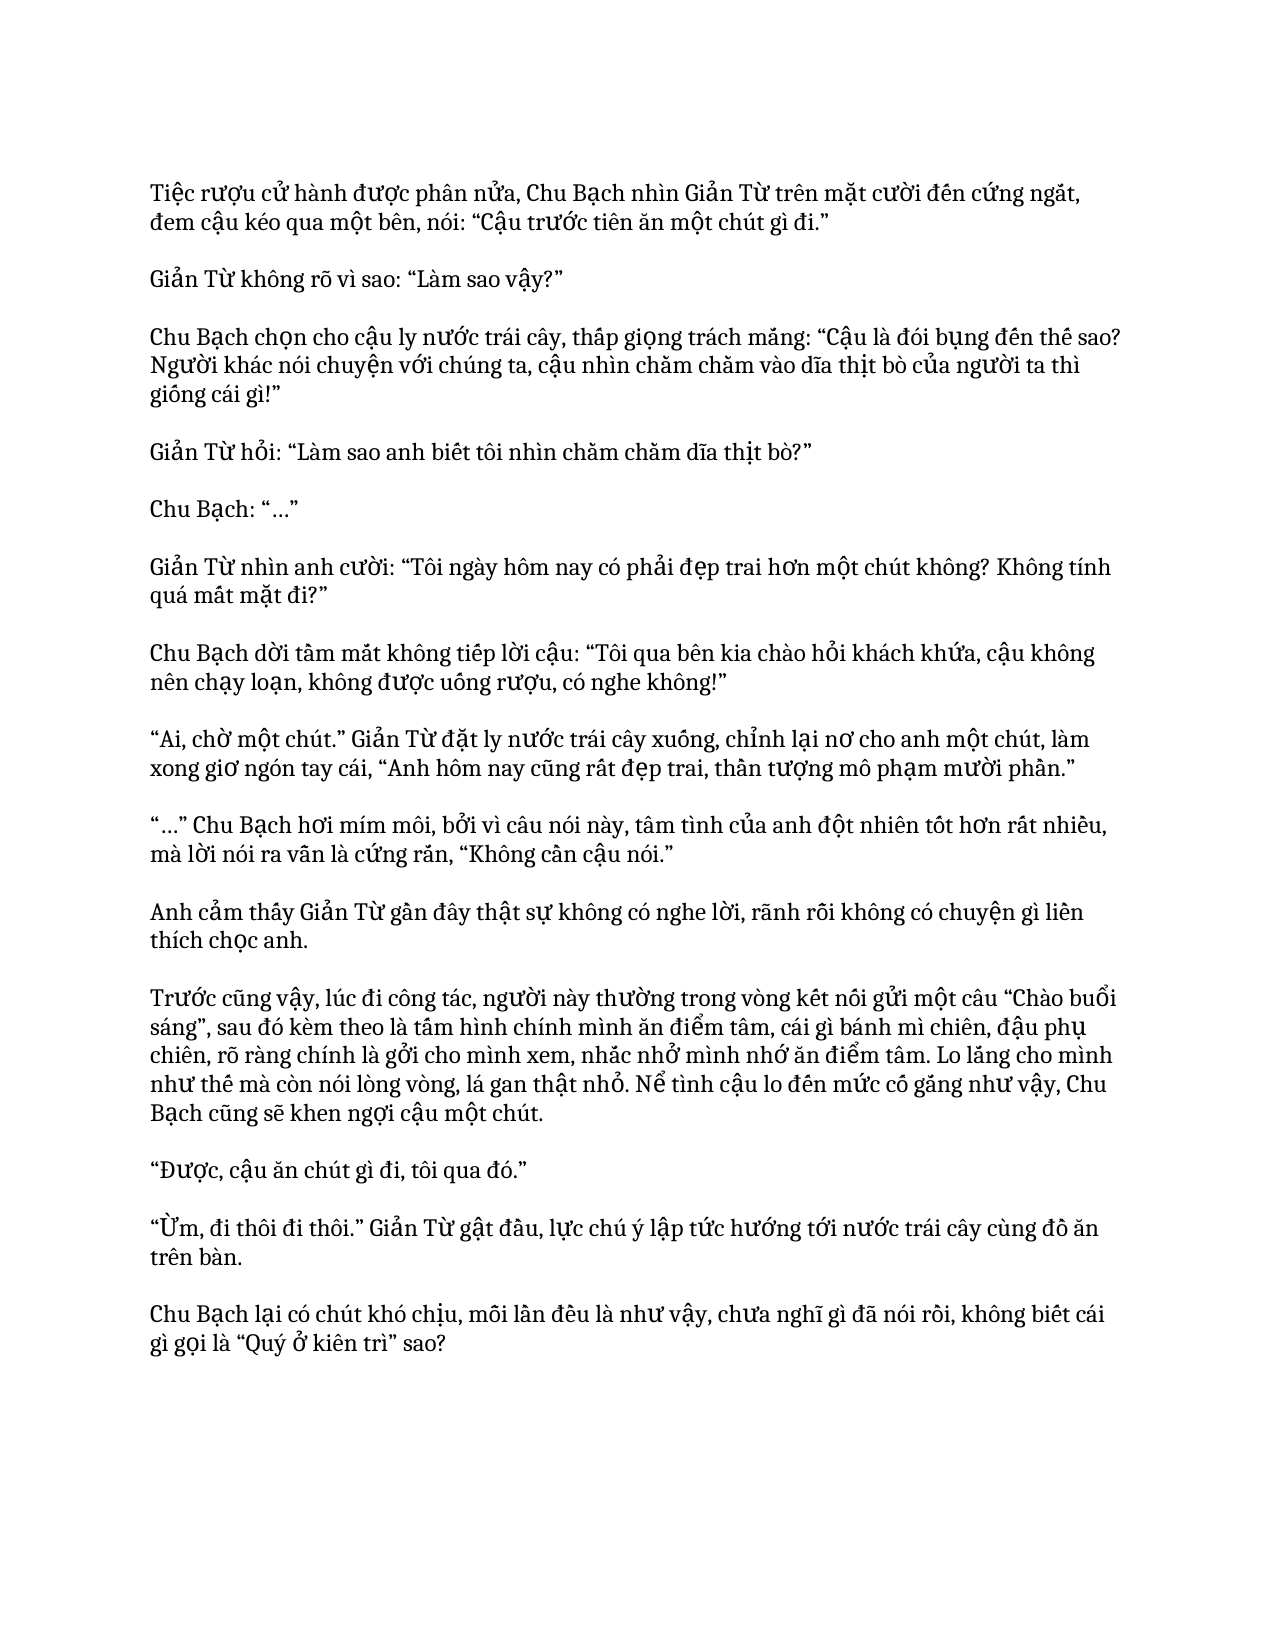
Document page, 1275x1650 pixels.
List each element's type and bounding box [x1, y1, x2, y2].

text [150, 150, 1125, 1415]
